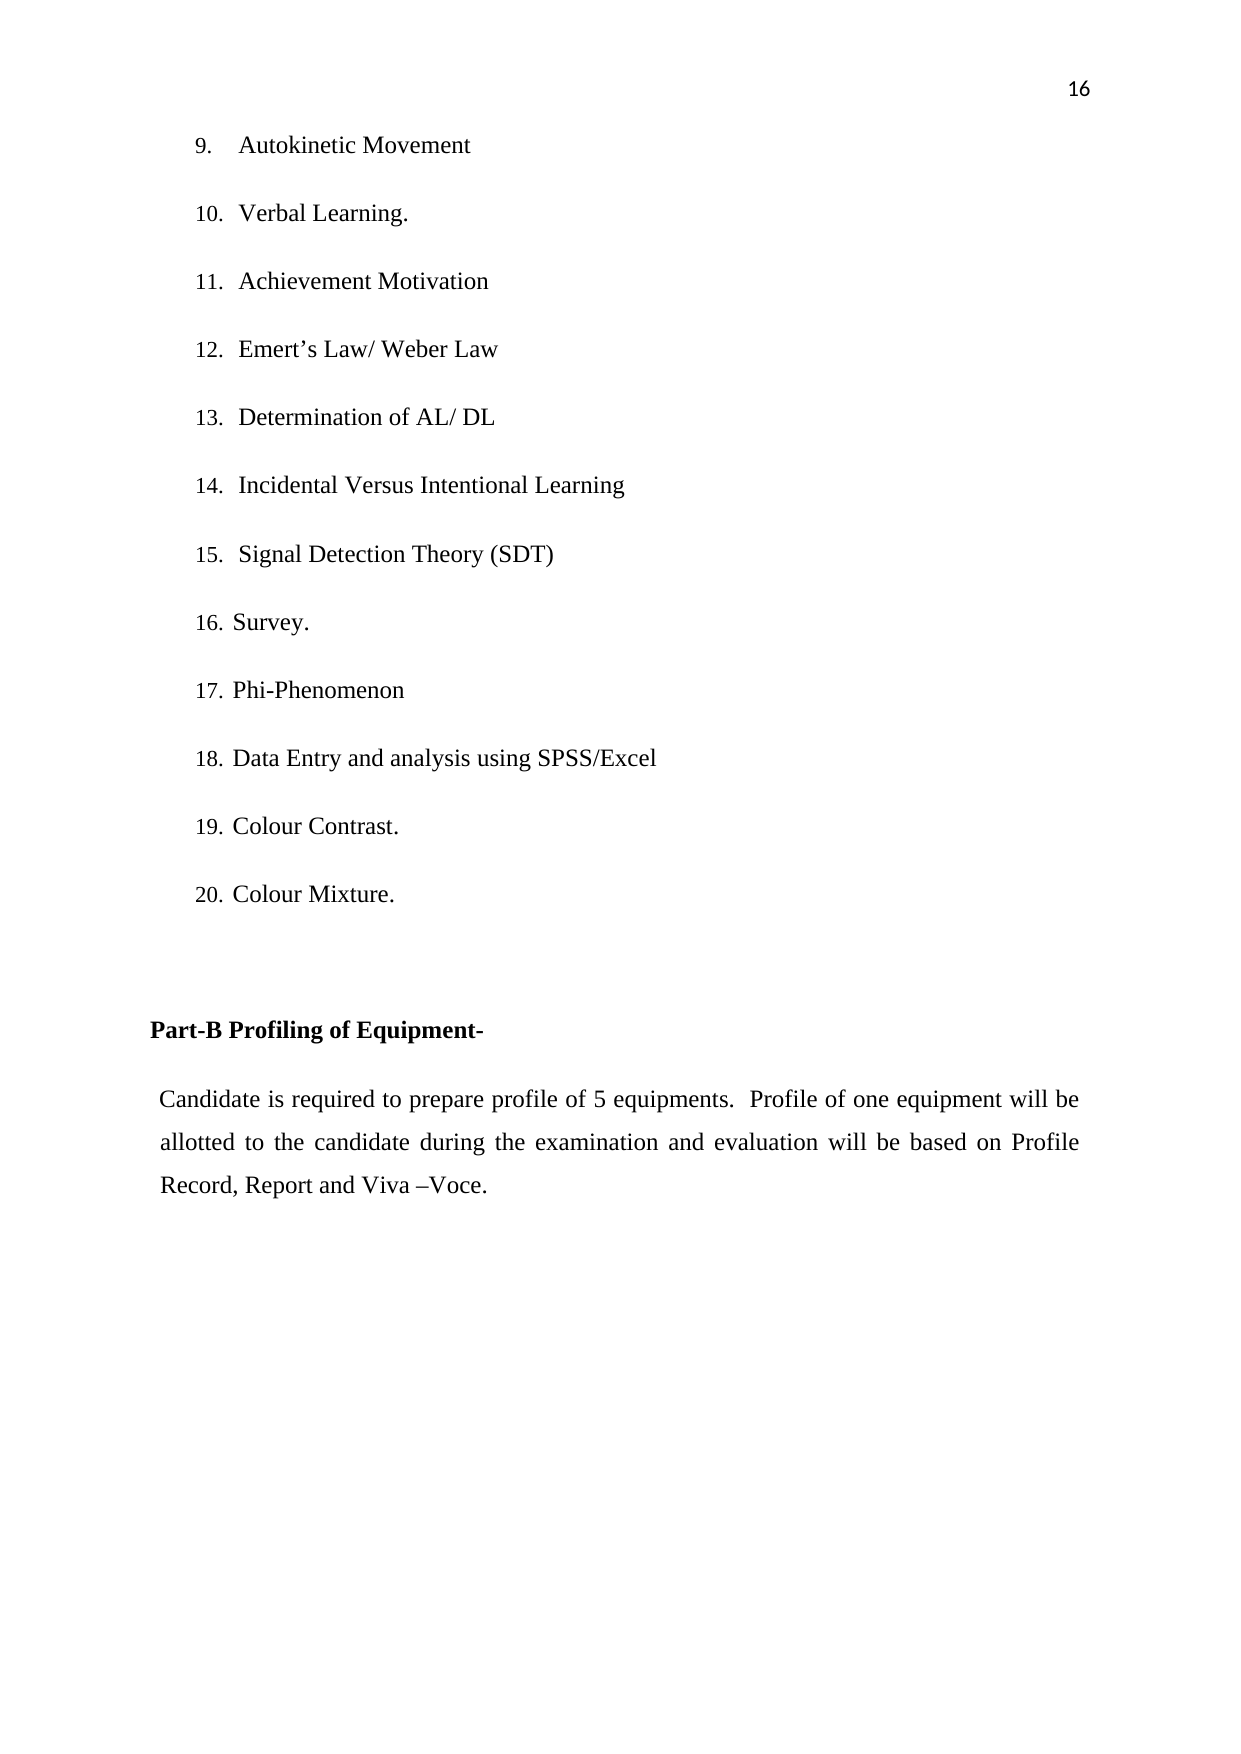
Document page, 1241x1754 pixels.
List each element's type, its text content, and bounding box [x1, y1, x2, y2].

list Autokinetic Movement [195, 130, 1080, 159]
list Phi-Phenomenon [195, 675, 1080, 704]
list Emert’s Law/ Weber Law [195, 334, 1080, 363]
list Verbal Learning. [195, 198, 1080, 227]
list Incidental Versus Intentional Learning [195, 471, 1080, 499]
list Colour Contrast. [195, 811, 1080, 840]
list Colour Mixture. [195, 879, 1080, 908]
list Determination of AL/ DL [195, 402, 1080, 431]
text Candidate is required to prepare profile of 5 equipments. Profile of one equipment will be allotted to the candidate during the examination and evaluation will be based on Profile Record, Report and Viva –Voce. [159, 1084, 1080, 1199]
text Part-B Profiling of Equipment- [150, 1016, 1080, 1044]
list Data Entry and analysis using SPSS/Excel [195, 743, 1080, 772]
list Signal Detection Theory (SDT) [195, 539, 1080, 567]
list Survey. [195, 607, 1080, 636]
list Achievement Motivation [195, 266, 1080, 295]
